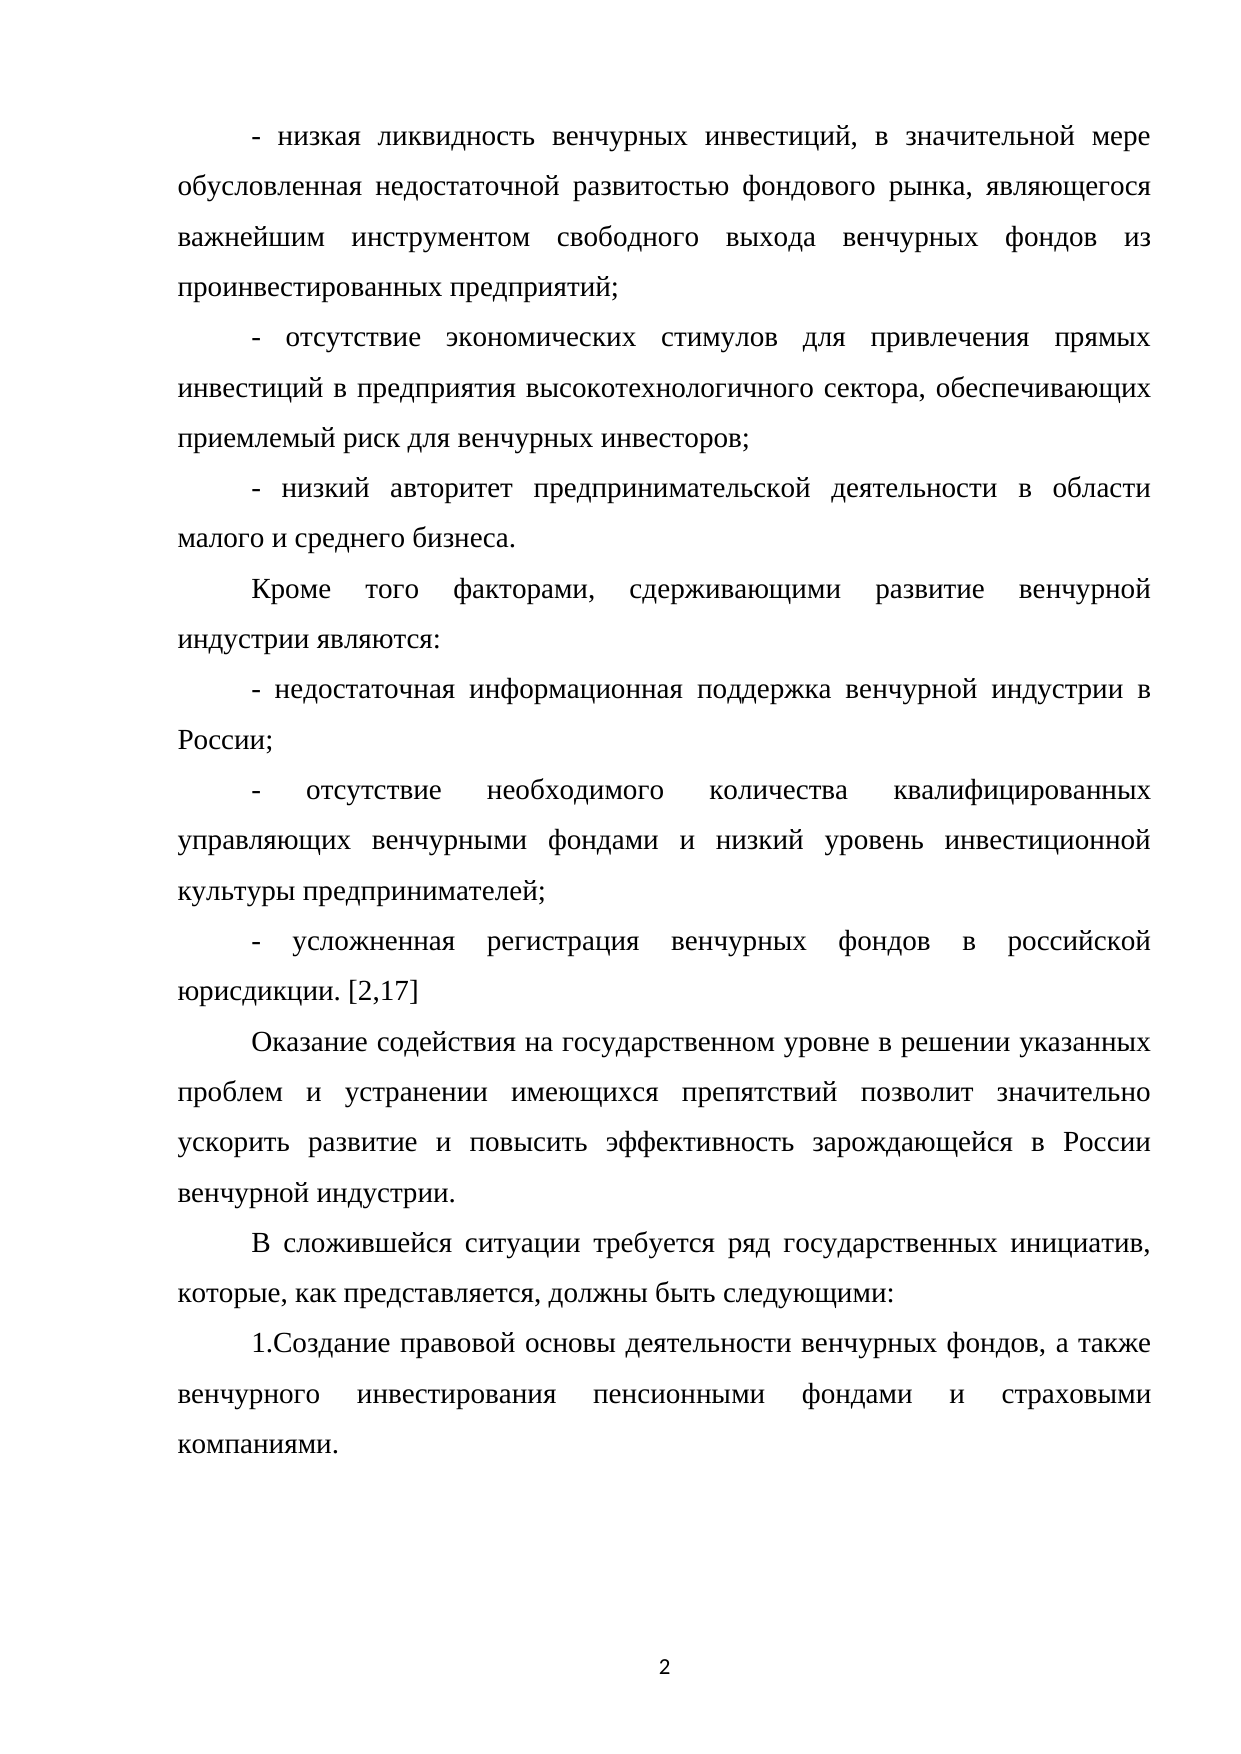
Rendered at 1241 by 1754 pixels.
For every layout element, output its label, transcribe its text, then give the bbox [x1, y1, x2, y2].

text - недостаточная информационная поддержка венчурной индустрии в России; [177, 672, 1152, 755]
text В сложившейся ситуации требуется ряд государственных инициатив, которые, как представляется, должны быть следующими: [177, 1225, 1152, 1309]
text 1.Создание правовой основы деятельности венчурных фондов, а также венчурного инвестирования пенсионными фондами и страховыми компаниями. [177, 1326, 1152, 1460]
text - низкий авторитет предпринимательской деятельности в области малого и среднего бизнеса. [177, 470, 1152, 554]
text Кроме того факторами, сдерживающими развитие венчурной индустрии являются: [177, 571, 1152, 655]
text - отсутствие экономических стимулов для привлечения прямых инвестиций в предприятия высокотехнологичного сектора, обеспечивающих приемлемый риск для венчурных инвесторов; [177, 319, 1152, 453]
text - отсутствие необходимого количества квалифицированных управляющих венчурными фондами и низкий уровень инвестиционной культуры предпринимателей; [177, 772, 1152, 906]
text - усложненная регистрация венчурных фондов в российской юрисдикции. [2,17] [177, 923, 1152, 1007]
text Оказание содействия на государственном уровне в решении указанных проблем и устранении имеющихся препятствий позволит значительно ускорить развитие и повысить эффективность зарождающейся в России венчурной индустрии. [177, 1024, 1152, 1208]
text - низкая ликвидность венчурных инвестиций, в значительной мере обусловленная недостаточной развитостью фондового рынка, являющегося важнейшим инструментом свободного выхода венчурных фондов из проинвестированных предприятий; [177, 118, 1152, 303]
